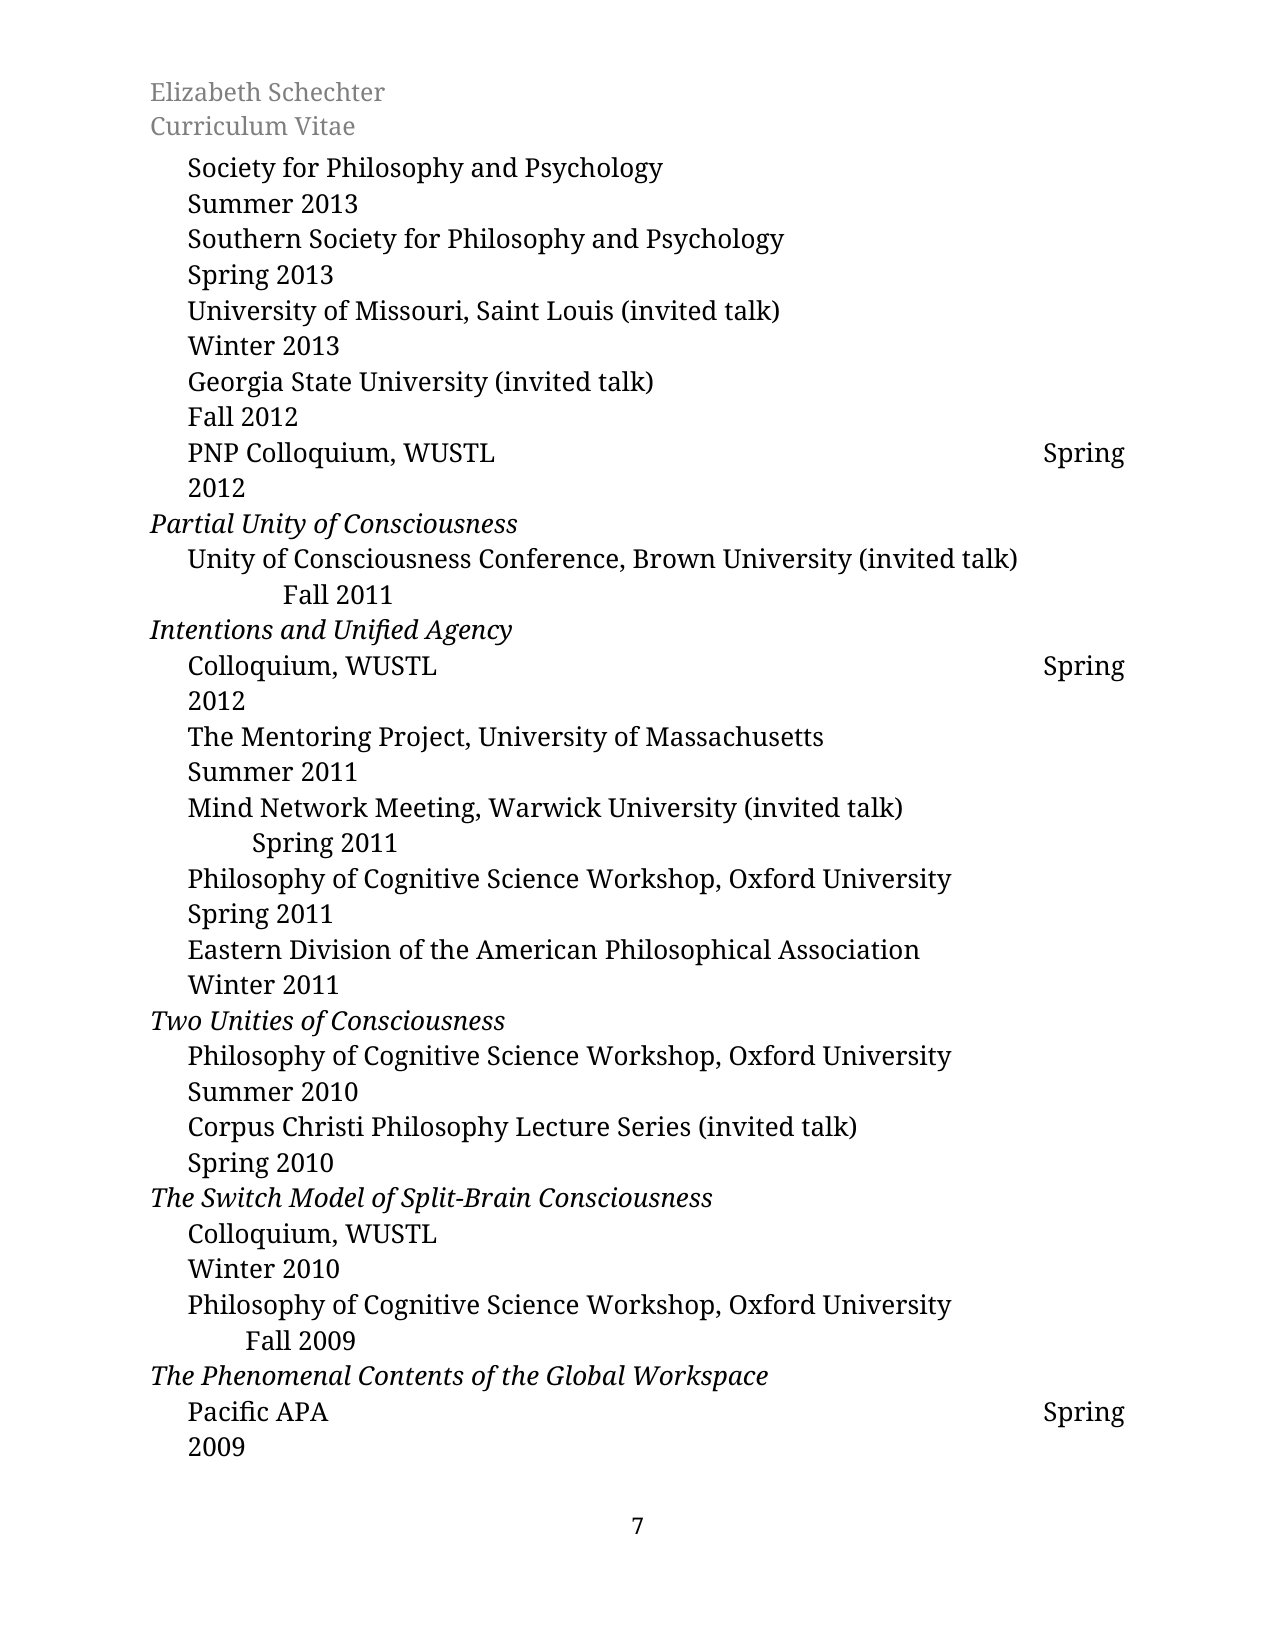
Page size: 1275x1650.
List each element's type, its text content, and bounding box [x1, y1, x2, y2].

text Southern Society for Philosophy and Psychology Spring 2013 [187, 221, 1125, 292]
text The Phenomenal Contents of the Global Workspace [150, 1358, 1125, 1393]
text Mind Network Meeting, Warwick University (invited talk) Spring 2011 [187, 789, 1125, 860]
text Corpus Christi Philosophy Lecture Series (invited talk) Spring 2010 [187, 1109, 1125, 1180]
text Eastern Division of the American Philosophical Association Winter 2011 [187, 931, 1125, 1002]
text Georgia State University (invited talk) Fall 2012 [187, 363, 1125, 434]
text Colloquium, WUSTL Spring 2012 [187, 647, 1125, 718]
text Philosophy of Cognitive Science Workshop, Oxford University Spring 2011 [187, 860, 1125, 931]
text Philosophy of Cognitive Science Workshop, Oxford University Summer 2010 [187, 1038, 1125, 1109]
text Partial Unity of Consciousness [150, 505, 1125, 541]
text Two Unities of Consciousness [150, 1002, 1125, 1038]
text Philosophy of Cognitive Science Workshop, Oxford University Fall 2009 [187, 1287, 1125, 1358]
text Pacific APA Spring 2009 [187, 1393, 1125, 1464]
text Society for Philosophy and Psychology Summer 2013 [187, 150, 1125, 221]
text The Mentoring Project, University of Massachusetts Summer 2011 [187, 718, 1125, 789]
text Unity of Consciousness Conference, Brown University (invited talk) Fall 2011 [187, 541, 1125, 612]
text The Switch Model of Split-Brain Consciousness [150, 1180, 1125, 1216]
text PNP Colloquium, WUSTL Spring 2012 [187, 434, 1125, 505]
text Colloquium, WUSTL Winter 2010 [187, 1216, 1125, 1287]
text Intentions and Unified Agency [150, 612, 1125, 647]
text University of Missouri, Saint Louis (invited talk) Winter 2013 [187, 292, 1125, 363]
